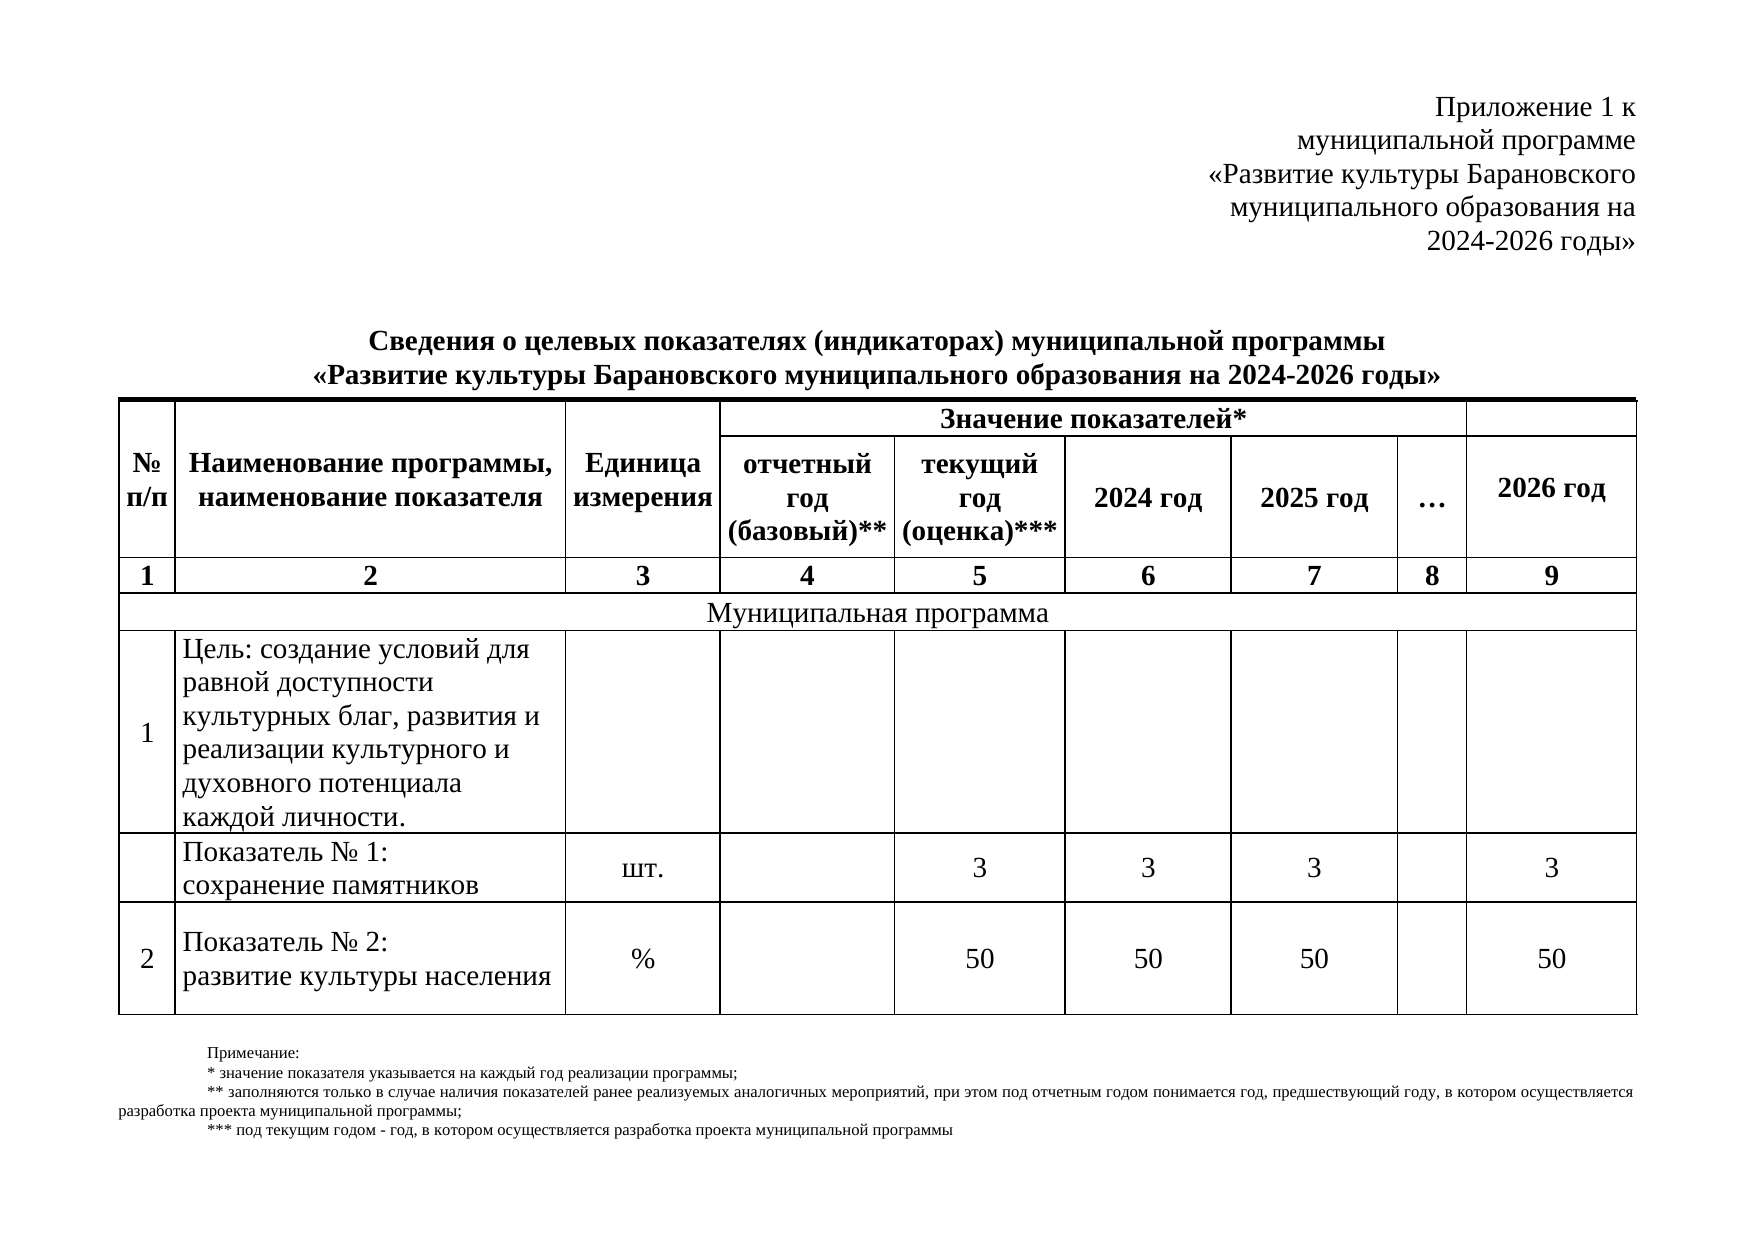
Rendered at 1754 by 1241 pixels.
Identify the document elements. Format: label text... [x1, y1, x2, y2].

table_cell [120, 834, 174, 901]
table_header [1467, 402, 1636, 435]
table_cell … [1398, 437, 1466, 557]
table_cell 3 [1232, 834, 1397, 901]
table_header № п/п [120, 402, 174, 557]
text Примечание: [118, 1043, 1636, 1062]
table_cell [566, 631, 719, 832]
table_cell 3 [566, 558, 719, 592]
table_cell [1398, 903, 1466, 1013]
table_header Значение показателей* [721, 402, 1466, 435]
table_cell Муниципальная программа [120, 594, 1636, 629]
table_cell Цель: создание условий для равной доступности культурных благ, развития и реализации культурного и духовного потенциала каждой личности. [176, 631, 565, 832]
table_cell 3 [1467, 834, 1636, 901]
table_cell 50 [1232, 903, 1397, 1013]
table_cell текущий год (оценка)*** [895, 437, 1064, 557]
table_cell Показатель № 1: сохранение памятников [176, 834, 565, 901]
text Приложение 1 к [1211, 89, 1636, 122]
table_cell 4 [721, 558, 894, 592]
table_header Единица измерения [566, 402, 719, 557]
table_header Наименование программы, наименование показателя [176, 402, 565, 557]
table_cell [1398, 631, 1466, 832]
text *** под текущим годом - год, в котором осуществляется разработка проекта муниципальной программы [118, 1120, 1636, 1139]
table_cell [721, 834, 894, 901]
table_cell 9 [1467, 558, 1636, 592]
table_cell [1066, 631, 1230, 832]
table_cell 2024 год [1066, 437, 1230, 557]
table_cell 8 [1398, 558, 1466, 592]
table_cell 3 [1066, 834, 1230, 901]
table_cell 50 [895, 903, 1064, 1013]
table_cell 1 [120, 631, 174, 832]
table_cell [895, 631, 1064, 832]
table_cell 3 [895, 834, 1064, 901]
table_cell % [566, 903, 719, 1013]
table_cell 50 [1467, 903, 1636, 1013]
table_cell 2026 год [1467, 437, 1636, 557]
text ** заполняются только в случае наличия показателей ранее реализуемых аналогичных мероприятий, при этом под отчетным годом понимается год, предшествующий году, в котором осуществляется разработка проекта муниципальной программы; [118, 1082, 1636, 1120]
text муниципальной программе «Развитие культуры Барановского муниципального образования на 2024-2026 годы» [1181, 122, 1636, 256]
table_cell [721, 903, 894, 1013]
table_cell 1 [120, 558, 174, 592]
table_cell 6 [1066, 558, 1230, 592]
table_cell 7 [1232, 558, 1397, 592]
text * значение показателя указывается на каждый год реализации программы; [118, 1062, 1636, 1082]
table_cell 2 [120, 903, 174, 1013]
table_cell 5 [895, 558, 1064, 592]
table_cell шт. [566, 834, 719, 901]
table_cell [1398, 834, 1466, 901]
table_cell 50 [1066, 903, 1230, 1013]
text Сведения о целевых показателях (индикаторах) муниципальной программы [118, 323, 1636, 357]
table_cell [721, 631, 894, 832]
table_cell [1232, 631, 1397, 832]
table_cell [1467, 631, 1636, 832]
table_cell отчетный год (базовый)** [721, 437, 894, 557]
table_cell Показатель № 2: развитие культуры населения [176, 903, 565, 1013]
table_cell 2025 год [1232, 437, 1397, 557]
table_cell 2 [176, 558, 565, 592]
text «Развитие культуры Барановского муниципального образования на 2024-2026 годы» [118, 357, 1636, 397]
